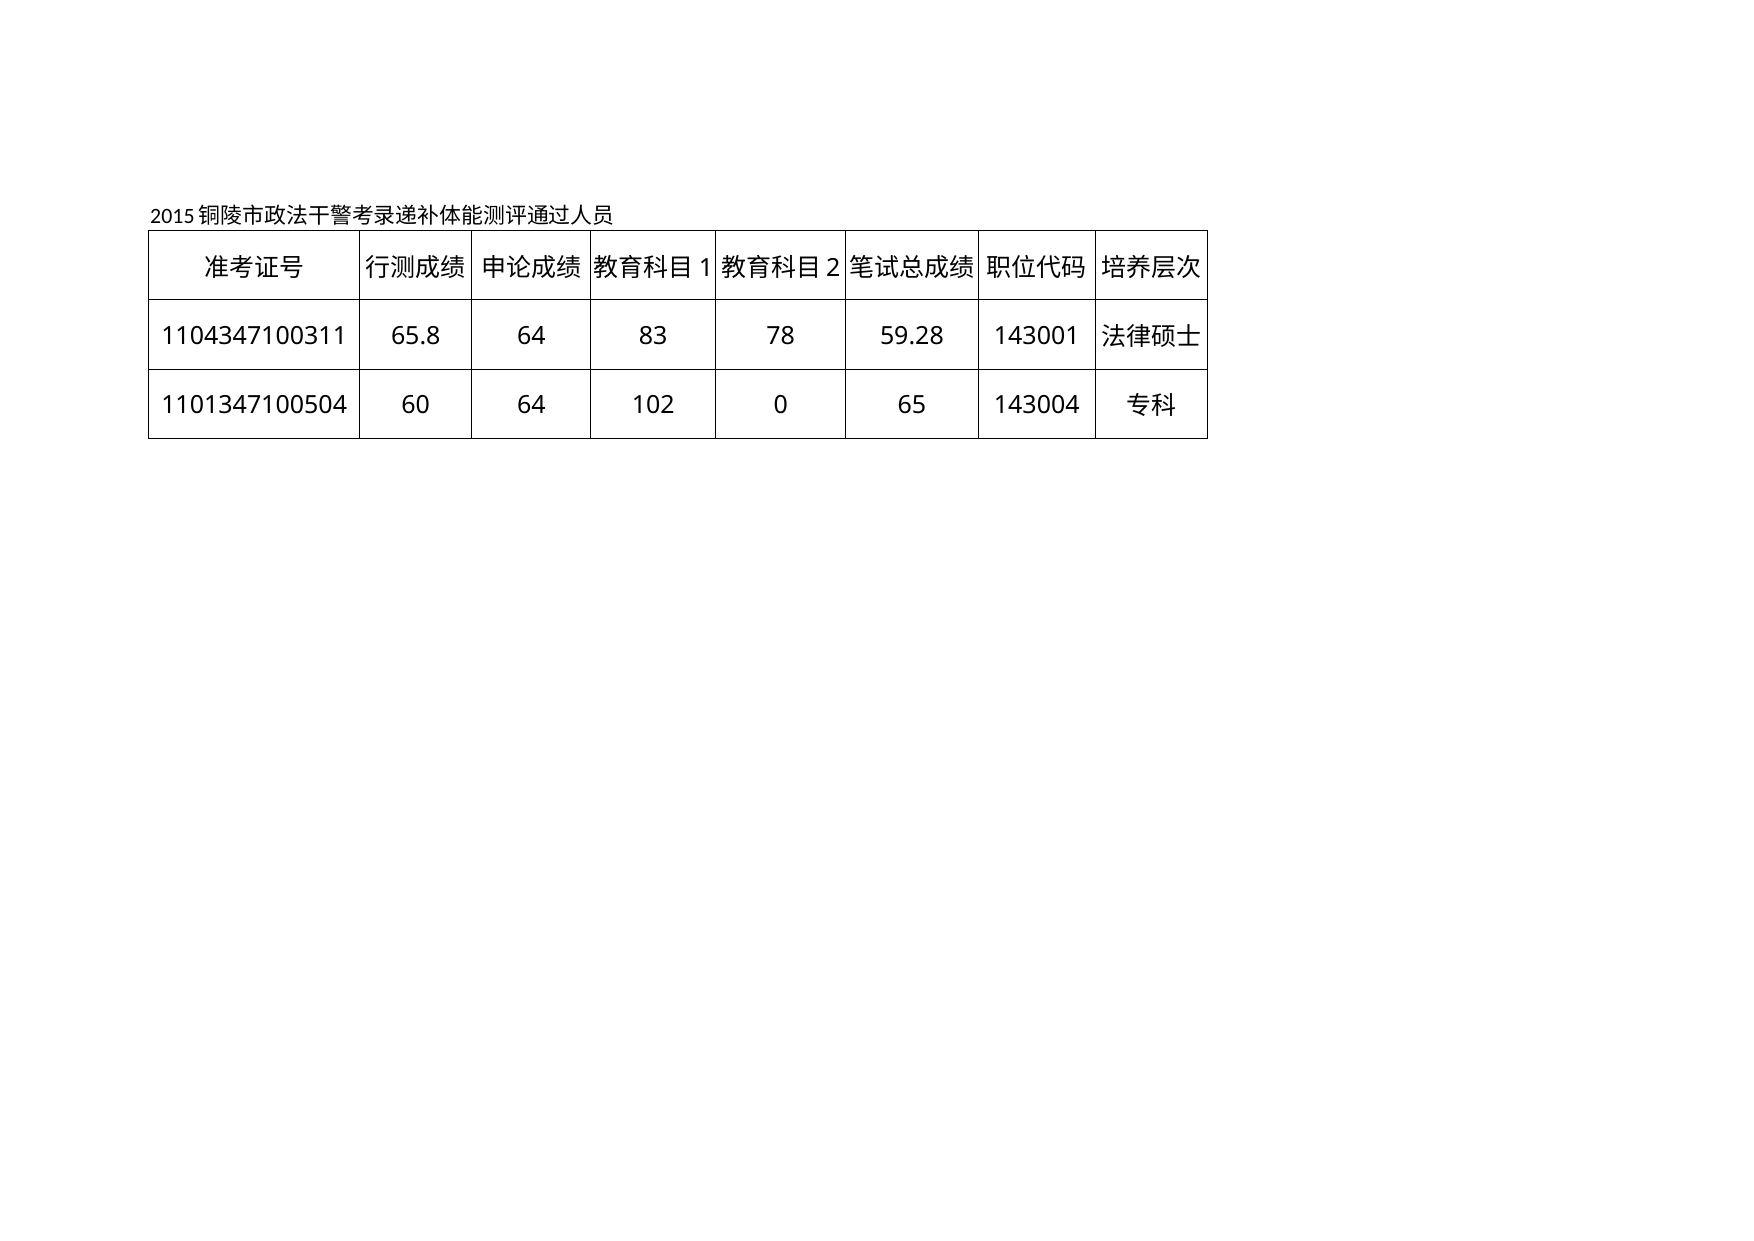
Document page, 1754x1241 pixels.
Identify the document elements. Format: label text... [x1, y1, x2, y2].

table_cell 59.28 [846, 300, 978, 368]
text 2015铜陵市政法干警考录递补体能测评通过人员 [150, 198, 1604, 230]
table_cell 102 [591, 370, 715, 438]
table_header 教育科目2 [716, 231, 845, 299]
table_cell 0 [716, 370, 845, 438]
table_header 教育科目1 [591, 231, 715, 299]
table_header 准考证号 [149, 231, 359, 299]
table_cell 65 [846, 370, 978, 438]
table_cell 法律硕士 [1096, 300, 1207, 368]
table_header 笔试总成绩 [846, 231, 978, 299]
table_cell 143004 [979, 370, 1095, 438]
table_header 职位代码 [979, 231, 1095, 299]
table_cell 60 [360, 370, 471, 438]
table_cell 1104347100311 [149, 300, 359, 368]
table_header 培养层次 [1096, 231, 1207, 299]
table_header 申论成绩 [472, 231, 590, 299]
table_cell 143001 [979, 300, 1095, 368]
table_cell 83 [591, 300, 715, 368]
table_cell 78 [716, 300, 845, 368]
table_cell 1101347100504 [149, 370, 359, 438]
table_cell 64 [472, 300, 590, 368]
table_cell 专科 [1096, 370, 1207, 438]
table_cell 65.8 [360, 300, 471, 368]
table_cell 64 [472, 370, 590, 438]
table_header 行测成绩 [360, 231, 471, 299]
